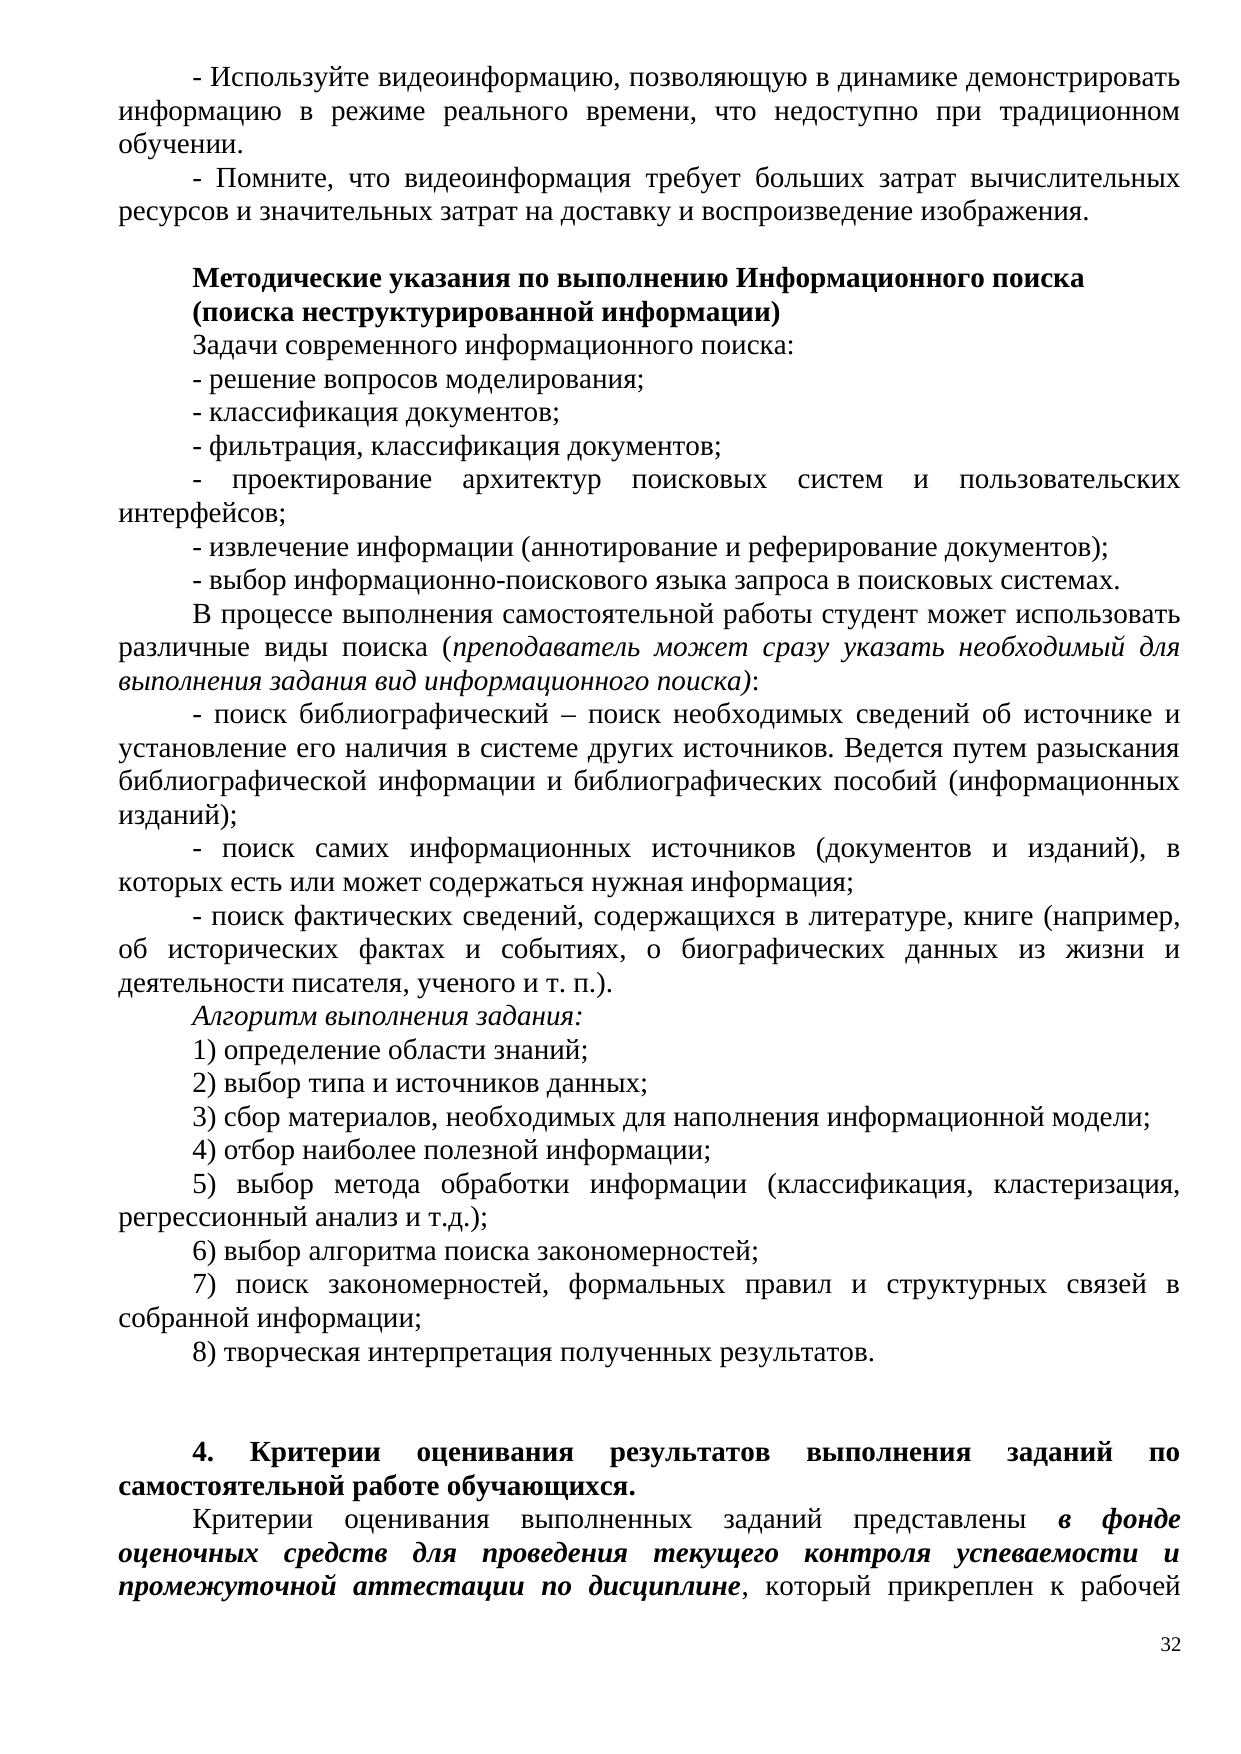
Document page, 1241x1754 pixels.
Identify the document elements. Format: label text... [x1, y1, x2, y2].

text 6) выбор алгоритма поиска закономерностей; [118, 1233, 1181, 1267]
text 4) отбор наиболее полезной информации; [118, 1132, 1181, 1166]
text - классификация документов; [118, 394, 1181, 428]
text 2) выбор типа и источников данных; [118, 1065, 1181, 1099]
text Задачи современного информационного поиска: [118, 327, 1181, 361]
text 7) поиск закономерностей, формальных правил и структурных связей в собранной информации; [118, 1267, 1181, 1334]
text - Помните, что видеоинформация требует больших затрат вычислительных ресурсов и значительных затрат на доставку и воспроизведение изображения. [118, 160, 1181, 227]
text 4. Критерии оценивания результатов выполнения заданий по самостоятельной работе обучающихся. [118, 1434, 1181, 1501]
text - поиск самих информационных источников (документов и изданий), в которых есть или может содержаться нужная информация; [118, 831, 1181, 898]
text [118, 1501, 1181, 1602]
text (поиска неструктурированной информации) [118, 294, 1181, 327]
text 1) определение области знаний; [118, 1032, 1181, 1065]
text - Используйте видеоинформацию, позволяющую в динамике демонстрировать информацию в режиме реального времени, что недоступно при традиционном обучении. [118, 59, 1181, 160]
text - поиск фактических сведений, содержащихся в литературе, книге (например, об исторических фактах и событиях, о биографических данных из жизни и деятельности писателя, ученого и т. п.). [118, 898, 1181, 998]
text В процессе выполнения самостоятельной работы студент может использовать различные виды поиска (преподаватель может сразу указать необходимый для выполнения задания вид информационного поиска): [118, 596, 1181, 696]
text Алгоритм выполнения задания: [118, 998, 1181, 1032]
text - решение вопросов моделирования; [118, 361, 1181, 394]
text 8) творческая интерпретация полученных результатов. [118, 1334, 1181, 1367]
text - поиск библиографический – поиск необходимых сведений об источнике и установление его наличия в системе других источников. Ведется путем разыскания библиографической информации и библиографических пособий (информационных изданий); [118, 696, 1181, 831]
text 3) сбор материалов, необходимых для наполнения информационной модели; [118, 1099, 1181, 1132]
text - проектирование архитектур поисковых систем и пользовательских интерфейсов; [118, 462, 1181, 529]
text - фильтрация, классификация документов; [118, 428, 1181, 462]
text - извлечение информации (аннотирование и реферирование документов); [118, 529, 1181, 562]
text - выбор информационно-поискового языка запроса в поисковых системах. [118, 562, 1181, 596]
text 5) выбор метода обработки информации (классификация, кластеризация, регрессионный анализ и т.д.); [118, 1166, 1181, 1233]
text Методические указания по выполнению Информационного поиска [118, 260, 1181, 294]
